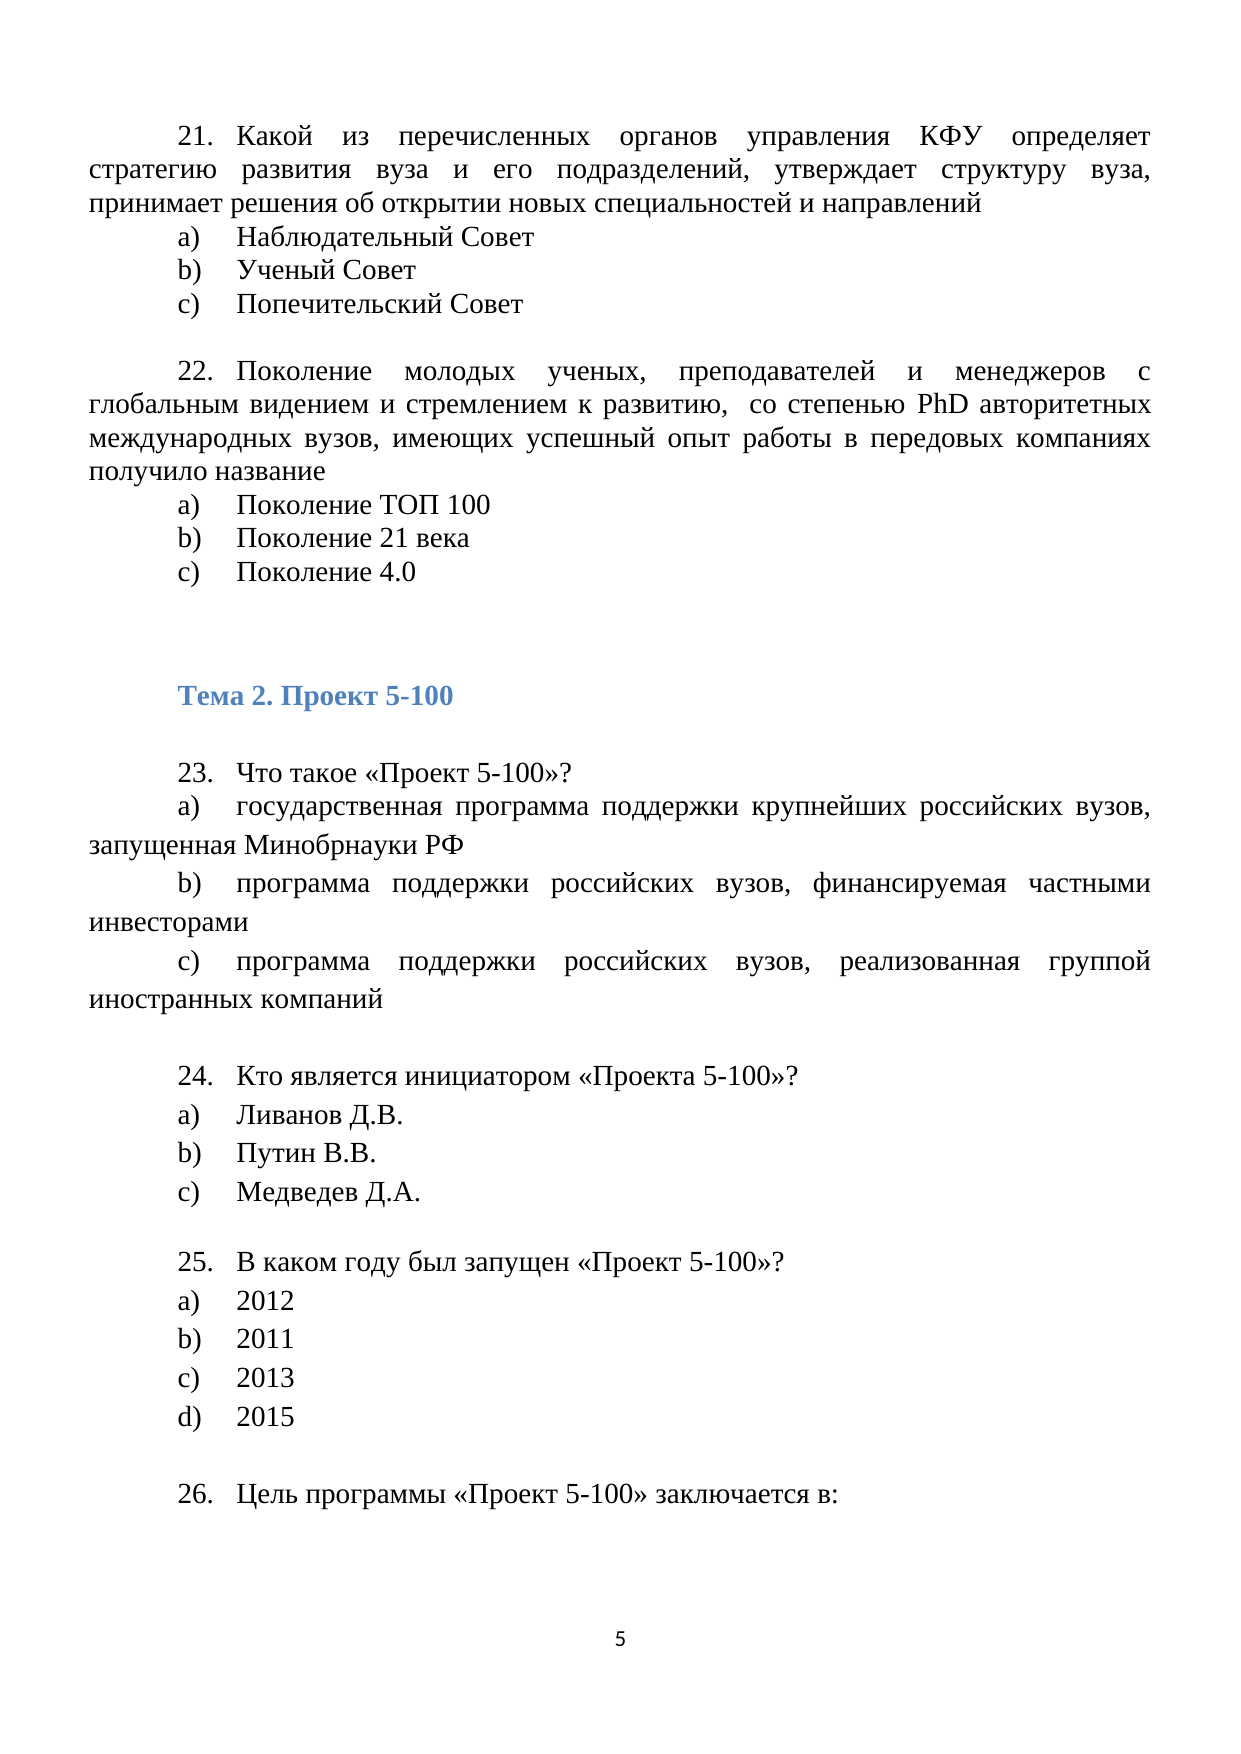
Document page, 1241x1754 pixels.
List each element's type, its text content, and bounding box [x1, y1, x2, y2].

list Наблюдательный Совет [89, 219, 1152, 252]
text c) Попечительский Совет [89, 286, 1152, 319]
list 2013 [89, 1360, 1152, 1394]
list Ливанов Д.В. [89, 1097, 1152, 1130]
list 2011 [89, 1322, 1152, 1355]
list Поколение 4.0 [89, 554, 1152, 588]
list программа поддержки российских вузов, финансируемая частными инвесторами [89, 866, 1152, 938]
list Цель программы «Проект 5-100» заключается в: [89, 1476, 1152, 1509]
list Кто является инициатором «Проекта 5-100»? [89, 1058, 1152, 1092]
list 2015 [89, 1399, 1152, 1432]
list 2012 [89, 1283, 1152, 1317]
list Путин В.В. [89, 1135, 1152, 1169]
list В каком году был запущен «Проект 5-100»? [89, 1244, 1152, 1278]
list Какой из перечисленных органов управления КФУ определяет стратегию развития вуза и его подразделений, утверждает структуру вуза, принимает решения об открытии новых специальностей и направлений [89, 118, 1152, 219]
list Что такое «Проект 5-100»? [89, 755, 1152, 788]
list программа поддержки российских вузов, реализованная группой иностранных компаний [89, 943, 1152, 1015]
list Поколение 21 века [89, 521, 1152, 554]
list государственная программа поддержки крупнейших российских вузов, запущенная Минобрнауки РФ [89, 788, 1152, 861]
list Медведев Д.А. [89, 1174, 1152, 1207]
text b) Ученый Совет [89, 252, 1152, 286]
subtitle Тема 2. Проект 5-100 [89, 678, 1152, 711]
list Поколение молодых ученых, преподавателей и менеджеров с глобальным видением и стремлением к развитию, со степенью PhD авторитетных международных вузов, имеющих успешный опыт работы в передовых компаниях получило название [89, 353, 1152, 487]
list Поколение ТОП 100 [89, 487, 1152, 521]
